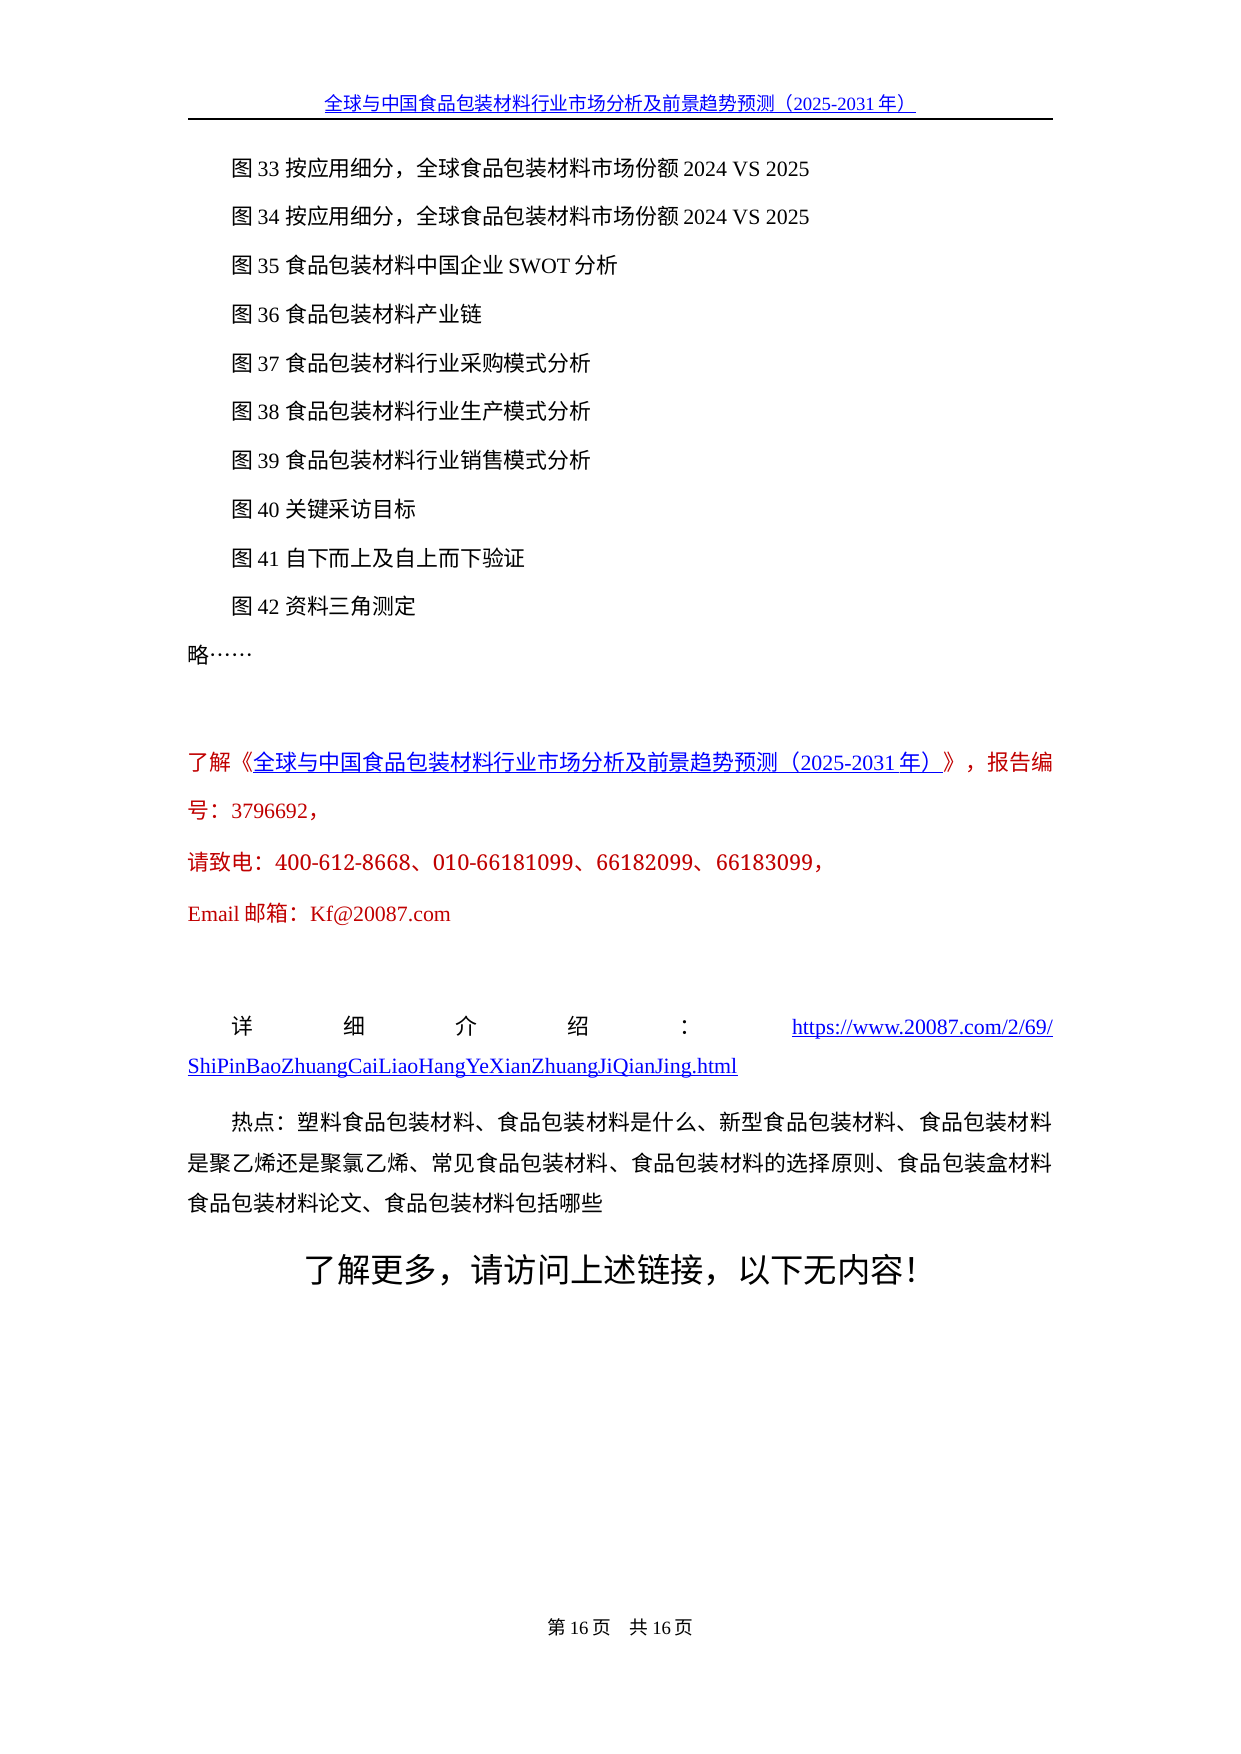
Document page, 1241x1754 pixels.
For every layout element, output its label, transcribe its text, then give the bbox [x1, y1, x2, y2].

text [187, 150, 1053, 670]
text 了解《全球与中国食品包装材料行业市场分析及前景趋势预测（2025-2031年）》，报告编号：3796692， [187, 744, 1053, 825]
text Email邮箱：Kf@20087.com [187, 896, 1053, 928]
text 请致电：400-612-8668、010-66181099、66182099、66183099， [187, 844, 1053, 877]
text 详细介绍：https://www.20087.com/2/69/ShiPinBaoZhuangCaiLiaoHangYeXianZhuangJiQianJing.html [187, 1009, 1053, 1082]
title 了解更多，请访问上述链接，以下无内容！ [187, 1236, 1053, 1301]
text 热点：塑料食品包装材料、食品包装材料是什么、新型食品包装材料、食品包装材料是聚乙烯还是聚氯乙烯、常见食品包装材料、食品包装材料的选择原则、食品包装盒材料、食品包装材料论文、食品包装材料包括哪些 [187, 1104, 1053, 1218]
